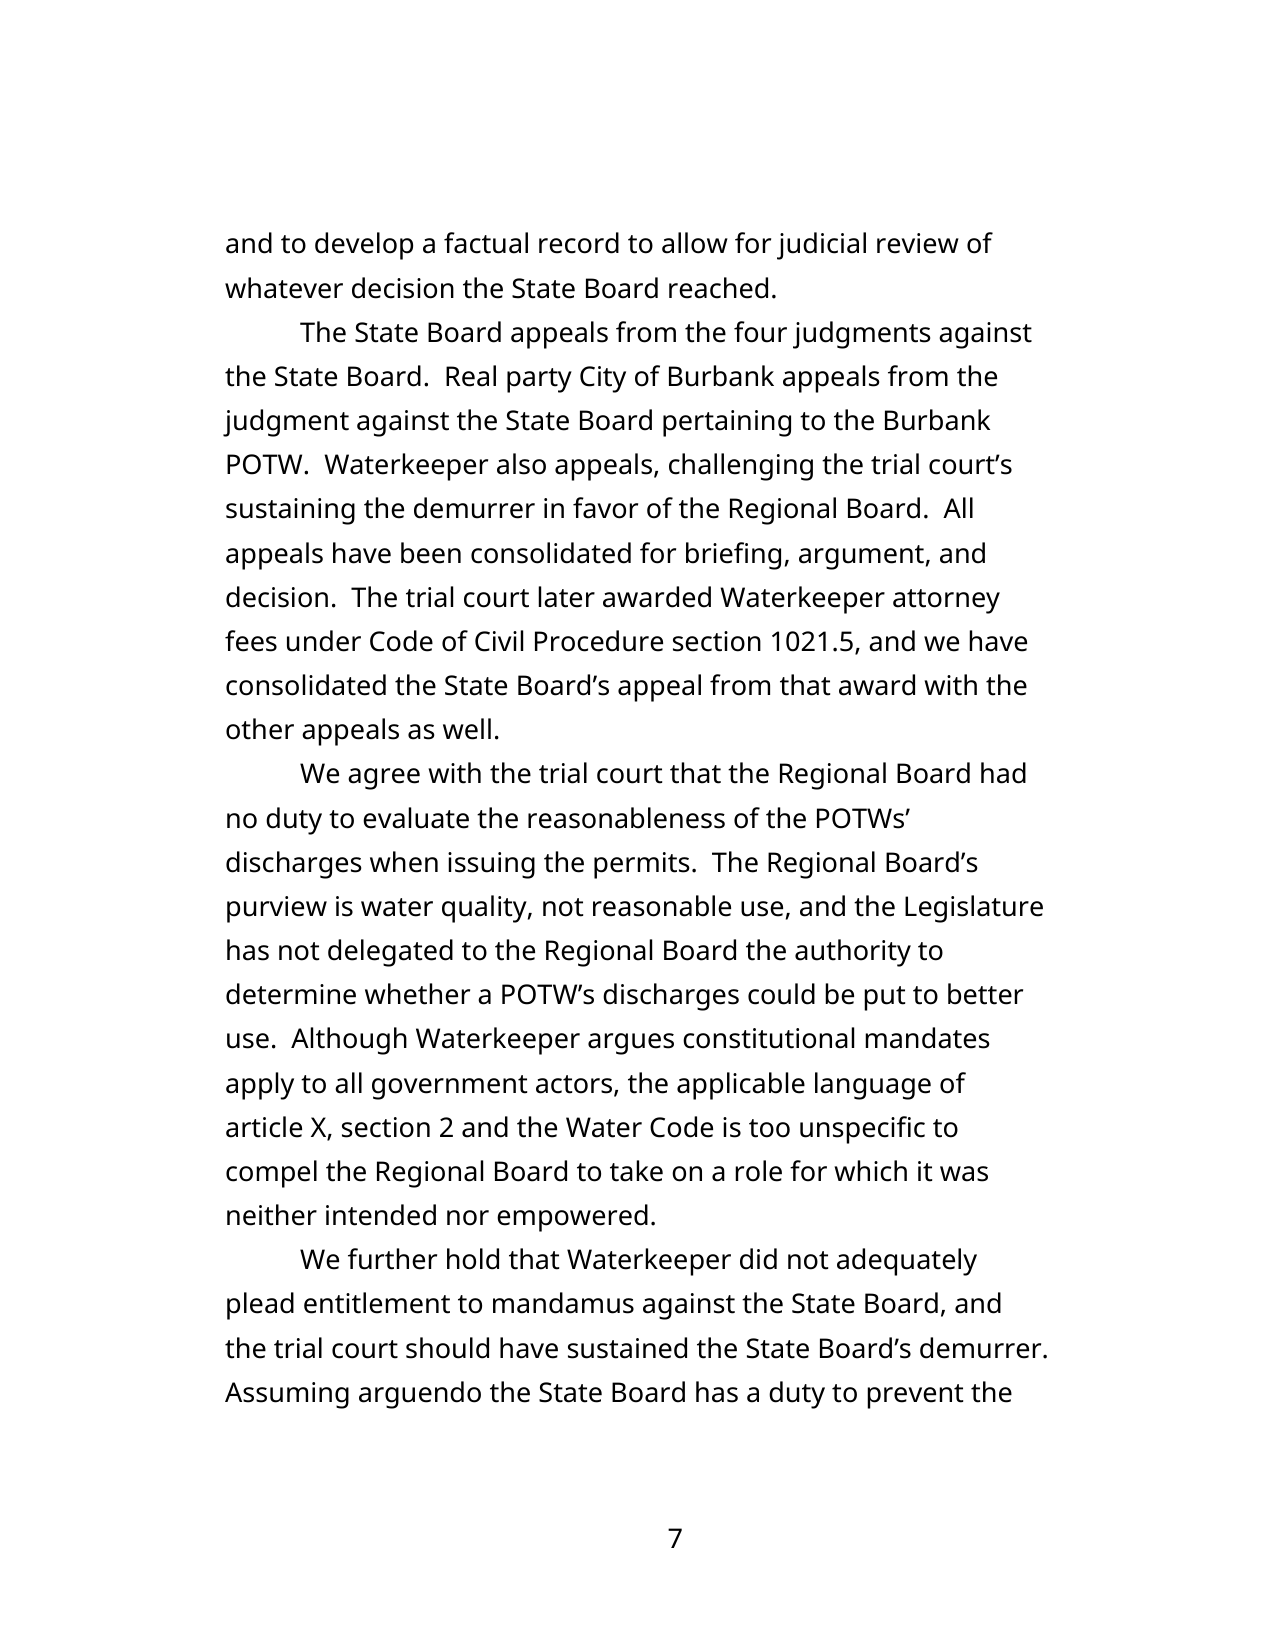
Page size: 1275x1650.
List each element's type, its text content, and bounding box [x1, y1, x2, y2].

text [225, 1241, 1050, 1410]
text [225, 225, 1050, 306]
text The State Board appeals from the four judgments against the State Board. Real party City of Burbank appeals from the judgment against the State Board pertaining to the Burbank POTW. Waterkeeper also appeals, challenging the trial court’s sustaining the demurrer in favor of the Regional Board. All appeals have been consolidated for briefing, argument, and decision. The trial court later awarded Waterkeeper attorney fees under Code of Civil Procedure section 1021.5, and we have consolidated the State Board’s appeal from that award with the other appeals as well. [225, 313, 1050, 748]
text We agree with the trial court that the Regional Board had no duty to evaluate the reasonableness of the POTWs’ discharges when issuing the permits. The Regional Board’s purview is water quality, not reasonable use, and the Legislature has not delegated to the Regional Board the authority to determine whether a POTW’s discharges could be put to better use. Although Waterkeeper argues constitutional mandates apply to all government actors, the applicable language of article X, section 2 and the Water Code is too unspecific to compel the Regional Board to take on a role for which it was neither intended nor empowered. [225, 755, 1050, 1233]
